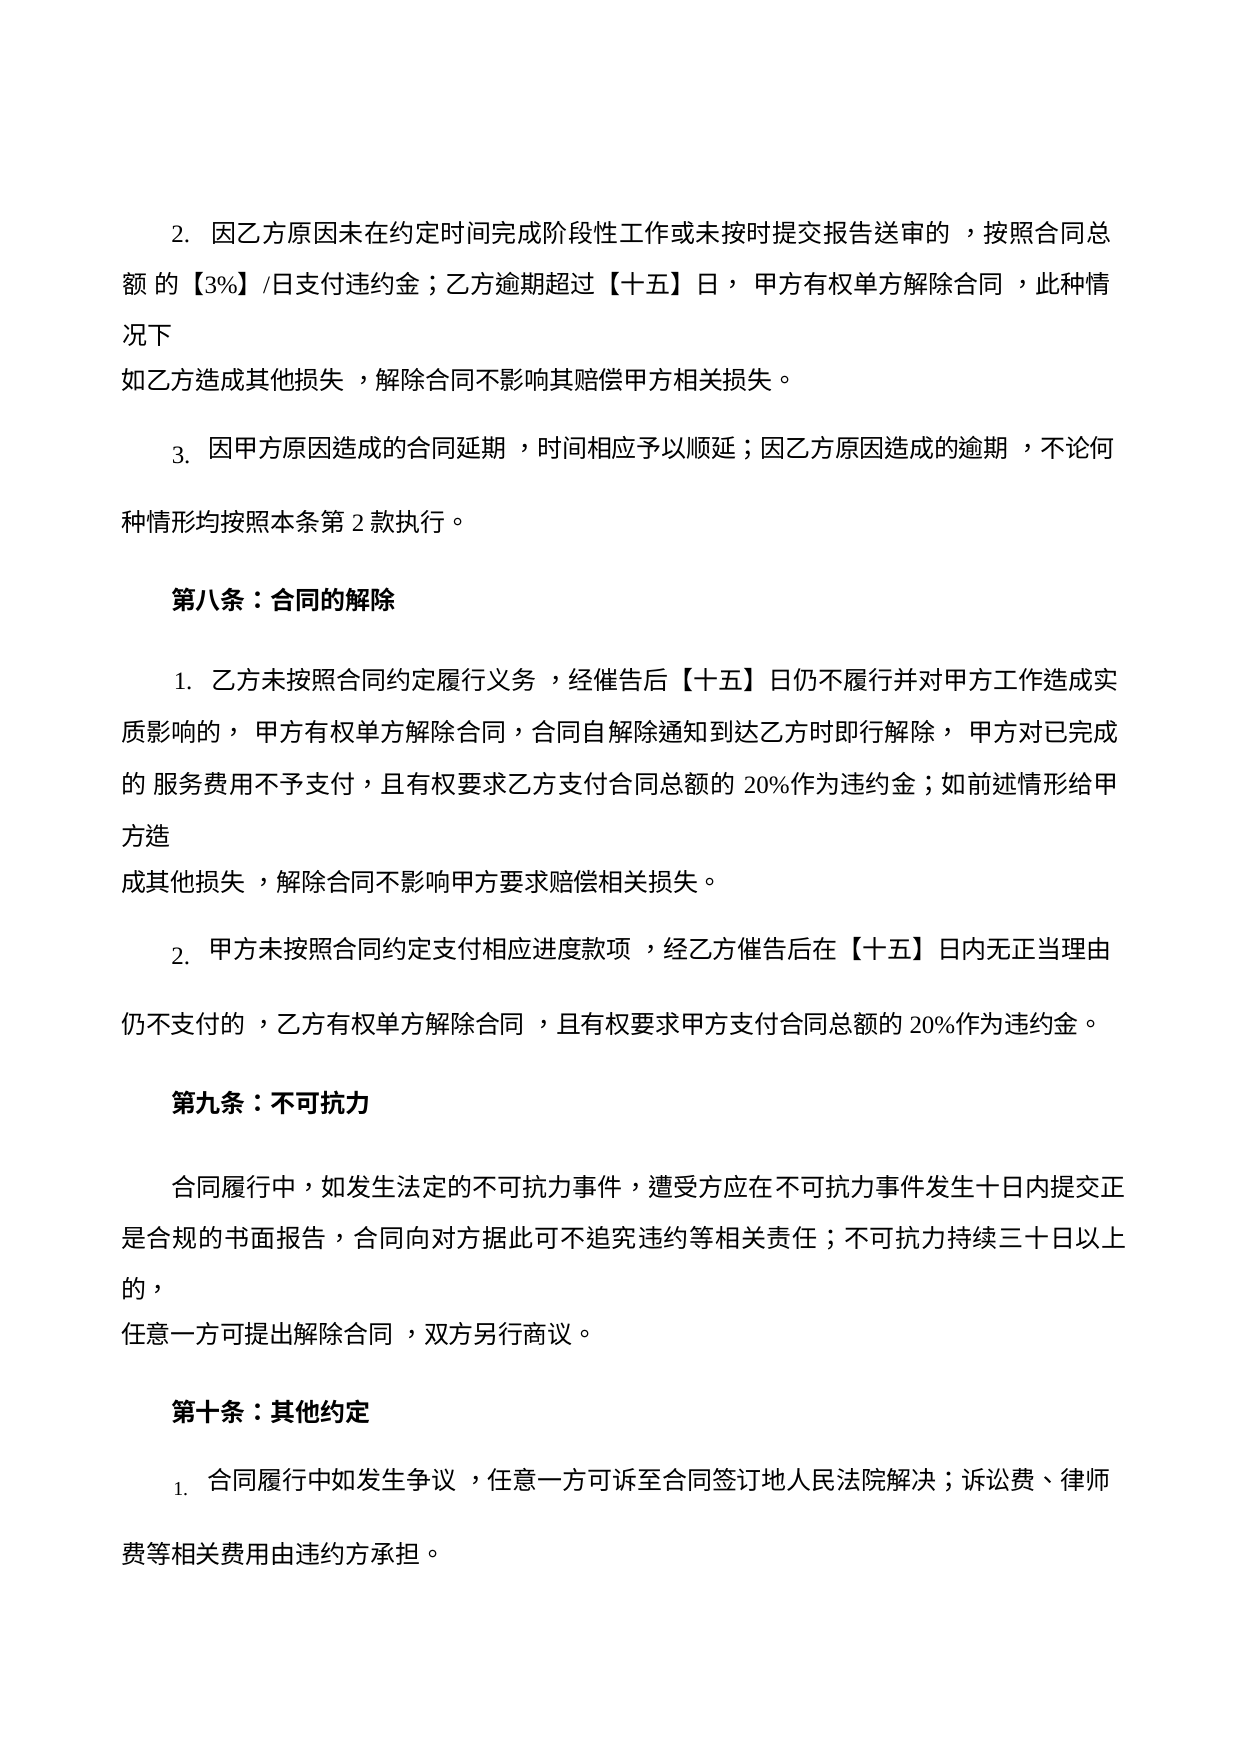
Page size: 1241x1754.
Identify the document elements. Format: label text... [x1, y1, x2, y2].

text 第八条：合同的解除 [171, 589, 1126, 615]
text 任意一方可提出解除合同 ，双方另行商议。 [121, 1322, 1126, 1348]
text 2. 因乙方原因未在约定时间完成阶段性工作或未按时提交报告送审的 ，按照合同总额 的【3%】/日支付违约金；乙方逾期超过【十五】日， 甲方有权单方解除合同 ，此种情况下 [122, 216, 1111, 352]
text 费等相关费用由违约方承担。 [121, 1543, 1126, 1569]
text 第九条：不可抗力 [171, 1092, 1126, 1117]
text 如乙方造成其他损失 ，解除合同不影响其赔偿甲方相关损失。 [121, 369, 1126, 394]
text 第十条：其他约定 [171, 1401, 1126, 1427]
text 仍不支付的 ，乙方有权单方解除合同 ，且有权要求甲方支付合同总额的 20%作为违约金。 [121, 1013, 1126, 1039]
text 合同履行中，如发生法定的不可抗力事件，遭受方应在不可抗力事件发生十日内提交正 是合规的书面报告，合同向对方据此可不追究违约等相关责任；不可抗力持续三十日以上的， [121, 1170, 1126, 1306]
text 3. 因甲方原因造成的合同延期 ，时间相应予以顺延；因乙方原因造成的逾期 ，不论何 [172, 447, 1126, 511]
text 种情形均按照本条第 2 款执行。 [121, 511, 1126, 537]
text 1. 乙方未按照合同约定履行义务 ，经催告后【十五】日仍不履行并对甲方工作造成实 质影响的， 甲方有权单方解除合同，合同自解除通知到达乙方时即行解除， 甲方对已完成的 服务费用不予支付，且有权要求乙方支付合同总额的 20%作为违约金；如前述情形给甲方造 [121, 663, 1119, 853]
text 2. 甲方未按照合同约定支付相应进度款项 ，经乙方催告后在【十五】日内无正当理由 [171, 944, 1126, 1013]
text 1. 合同履行中如发生争议 ，任意一方可诉至合同签订地人民法院解决；诉讼费、律师 [173, 1478, 1126, 1543]
text 成其他损失 ，解除合同不影响甲方要求赔偿相关损失。 [121, 871, 1126, 897]
